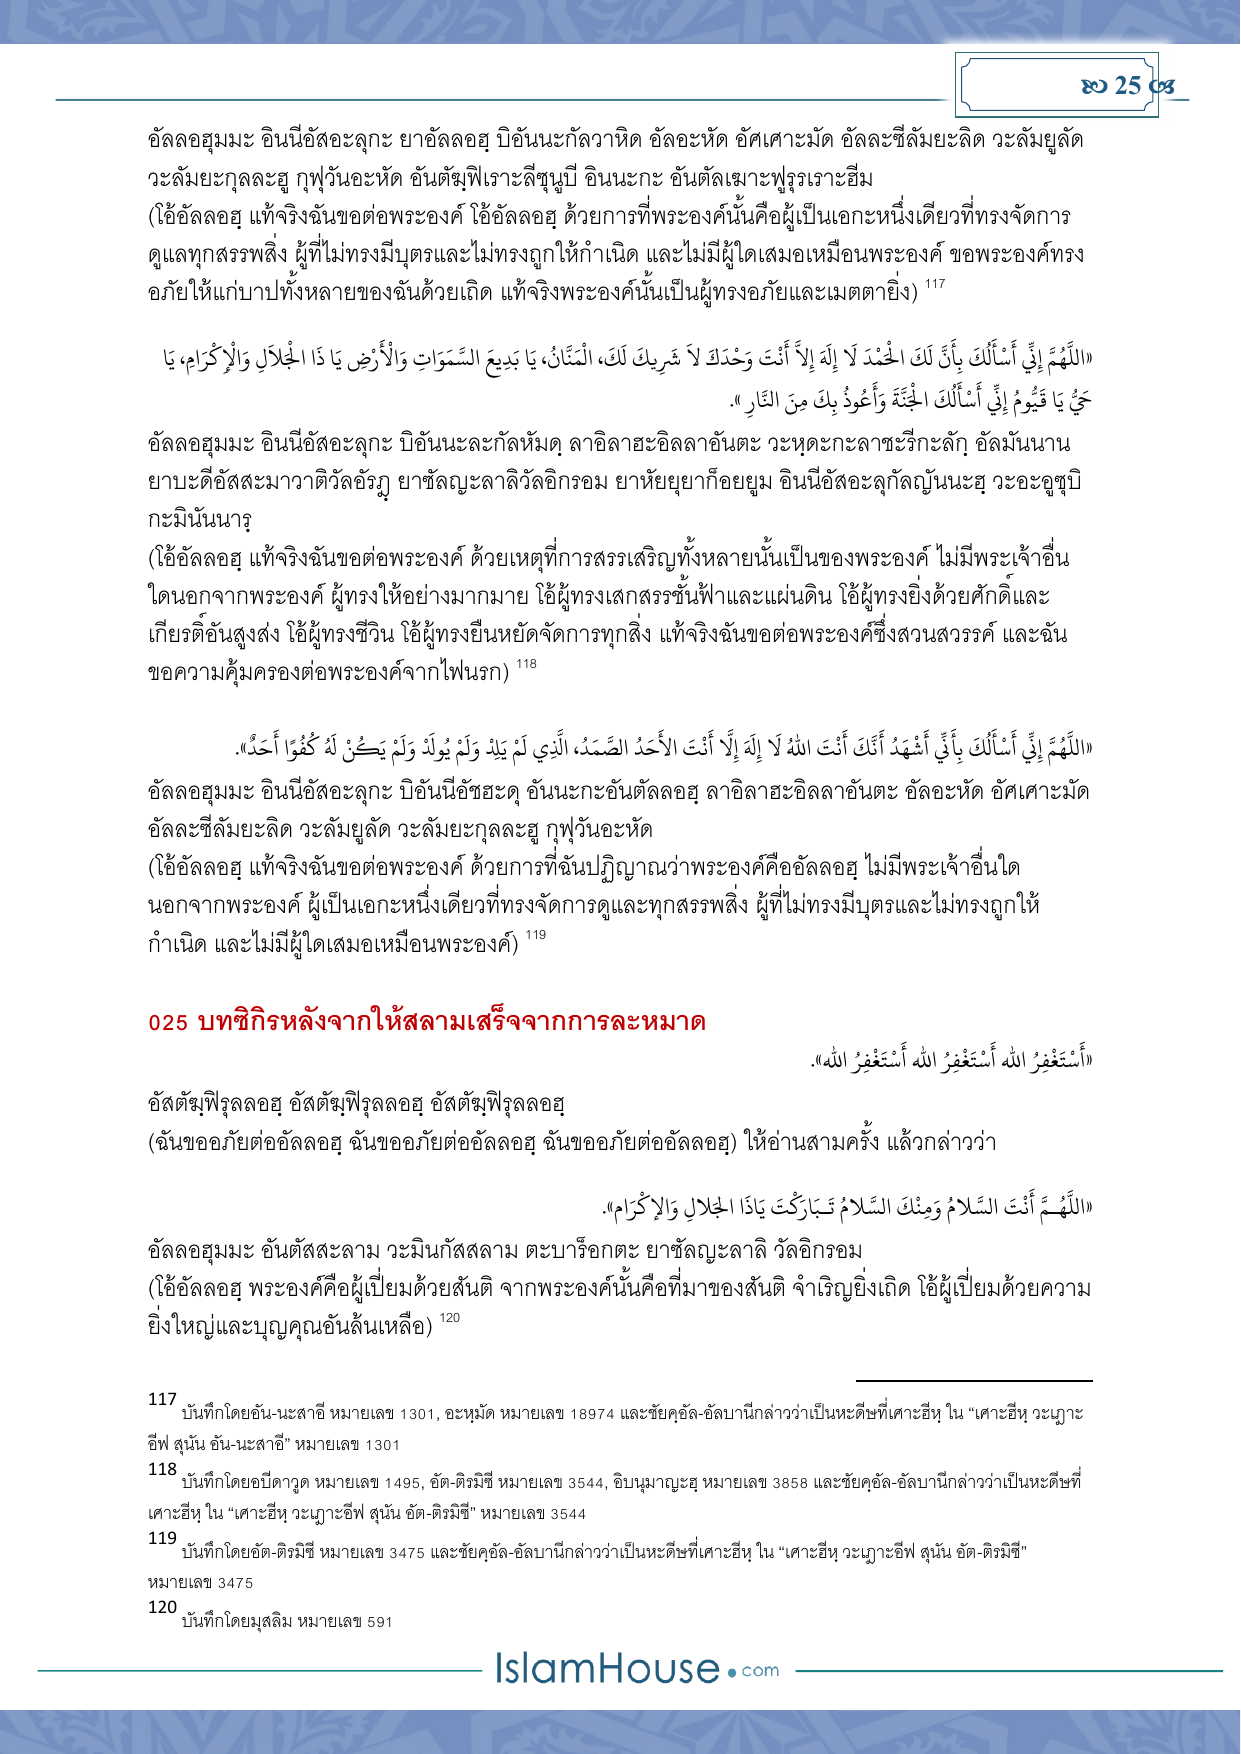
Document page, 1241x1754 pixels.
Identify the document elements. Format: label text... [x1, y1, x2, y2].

text 025 บทซิกิรหลังจากให้สลามเสร็จจากการละหมาด [148, 999, 1092, 1040]
text «اللَّهُمَّ إِنِّي أَسْأَلُكَ بِأَنِّي أَشْهَدُ أَنَّكَ أَنْتَ اللهُ لَا إِلَهَ إِلَّا أَنْتَ الأَحَدُ الصَّمَدُ، الَّذِي لَمْ يَلِدْ وَلَمْ يُولَدْ وَلَمْ يَكُنْ لَهُ كُفُوًا أَحَدٌ». [148, 727, 1092, 769]
text «اللَّهُـمَّ أَنْتَ السَّلامُ وَمِنْكَ السَّلامُ تَـبَارَكْتَ يَاذَا الجَلالِ وَالإكْرَام». [148, 1186, 1092, 1228]
picture [28, 1645, 483, 1691]
picture [487, 1646, 1224, 1691]
text (โอ้อัลลอฮฺ พระองค์คือผู้เปี่ยมด้วยสันติ จากพระองค์นั้นคือที่มาของสันติ จำเริญยิ่งเถิด โอ้ผู้เปี่ยมด้วยความยิ่งใหญ่และบุญคุณอันล้นเหลือ) [148, 1267, 1095, 1343]
text อัลลอฮุมมะ อินนีอัสอะลุกะ บิอันนีอัชฮะดุ อันนะกะอันตัลลอฮฺ ลาอิลาฮะอิลลาอันตะ อัลอะหัด อัศเศาะมัด อัลละซีลัมยะลิด วะลัมยูลัด วะลัมยะกุลละฮู กุฟุวันอะหัด [148, 769, 1092, 846]
text (โอ้อัลลอฮฺ แท้จริงฉันขอต่อพระองค์ ด้วยการที่ฉันปฏิญาณว่าพระองค์คืออัลลอฮฺ ไม่มีพระเจ้าอื่นใดนอกจากพระองค์ ผู้เป็นเอกะหนึ่งเดียวที่ทรงจัดการดูและทุกสรรพสิ่ง ผู้ที่ไม่ทรงมีบุตรและไม่ทรงถูกให้กำเนิด และไม่มีผู้ใดเสมอเหมือนพระองค์) [148, 846, 1092, 961]
text (ฉันขออภัยต่ออัลลอฮฺ ฉันขออภัยต่ออัลลอฮฺ ฉันขออภัยต่ออัลลอฮฺ) ให้อ่านสามครั้ง แล้วกล่าวว่า [148, 1120, 1095, 1158]
text (โอ้อัลลอฮฺ แท้จริงฉันขอต่อพระองค์ โอ้อัลลอฮฺ ด้วยการที่พระองค์นั้นคือผู้เป็นเอกะหนึ่งเดียวที่ทรงจัดการดูแลทุกสรรพสิ่ง ผู้ที่ไม่ทรงมีบุตรและไม่ทรงถูกให้กำเนิด และไม่มีผู้ใดเสมอเหมือนพระองค์ ขอพระองค์ทรงอภัยให้แก่บาปทั้งหลายของฉันด้วยเถิด แท้จริงพระองค์นั้นเป็นผู้ทรงอภัยและเมตตายิ่ง) [148, 194, 1092, 309]
text (โอ้อัลลอฮฺ แท้จริงฉันขอต่อพระองค์ ด้วยเหตุที่การสรรเสริญทั้งหลายนั้นเป็นของพระองค์ ไม่มีพระเจ้าอื่นใดนอกจากพระองค์ ผู้ทรงให้อย่างมากมาย โอ้ผู้ทรงเสกสรรชั้นฟ้าและแผ่นดิน โอ้ผู้ทรงยิ่งด้วยศักดิ์และเกียรติ์อันสูงส่ง โอ้ผู้ทรงชีวิน โอ้ผู้ทรงยืนหยัดจัดการทุกสิ่ง แท้จริงฉันขอต่อพระองค์ซึ่งสวนสวรรค์ และฉันขอความคุ้มครองต่อพระองค์จากไฟนรก) [148, 536, 1092, 689]
text อัลลอฮุมมะ อันตัสสะลาม วะมินกัสสลาม ตะบาร็อกตะ ยาซัลญะลาลิ วัลอิกรอม [148, 1228, 1095, 1267]
text «اللَّهُمَّ إِنِّي أَسْأَلُكَ بِأَنَّ لَكَ الْحَمْدَ لَا إِلَهَ إِلاَّ أَنْتَ وَحْدَكَ لاَ شَرِيكَ لَكَ، الْمَنَّانُ، يَا بَدِيعَ السَّمَوَاتِ وَالْأَرْضِ يَا ذَا الْجَلاَلِ وَالْإِكْرَامِ، يَا حَيُّ يَا قَيُّومُ إِنِّي أَسْأَلُكَ الْجَنَّةَ وَأَعُوذُ بِكَ مِنَ النَّارِ ». [148, 337, 1092, 421]
text อัสตัฆฺฟิรุลลอฮฺ อัสตัฆฺฟิรุลลอฮฺ อัสตัฆฺฟิรุลลอฮฺ [148, 1082, 1095, 1120]
text อัลลอฮุมมะ อินนีอัสอะลุกะ บิอันนะละกัลหัมดฺ ลาอิลาฮะอิลลาอันตะ วะหฺดะกะลาชะรีกะลักฺ อัลมันนาน ยาบะดีอัสสะมาวาติวัลอัรฎฺ ยาซัลญะลาลิวัลอิกรอม ยาหัยยุยาก็อยยูม อินนีอัสอะลุกัลญันนะฮฺ วะอะอูซุบิกะมินันนารฺ [148, 421, 1092, 536]
text «أَسْتَغْفِرُ الله أَسْتَغْفِرُ الله أَسْتَغْفِرُ الله». [236, 1040, 1092, 1082]
text อัลลอฮุมมะ อินนีอัสอะลุกะ ยาอัลลอฮฺ บิอันนะกัลวาหิด อัลอะหัด อัศเศาะมัด อัลละซีลัมยะลิด วะลัมยูลัด วะลัมยะกุลละฮู กุฟุวันอะหัด อันตัฆฺฟิเราะลีซุนูบี อินนะกะ อันตัลเฆาะฟูรุรเราะฮีม [148, 118, 1092, 194]
